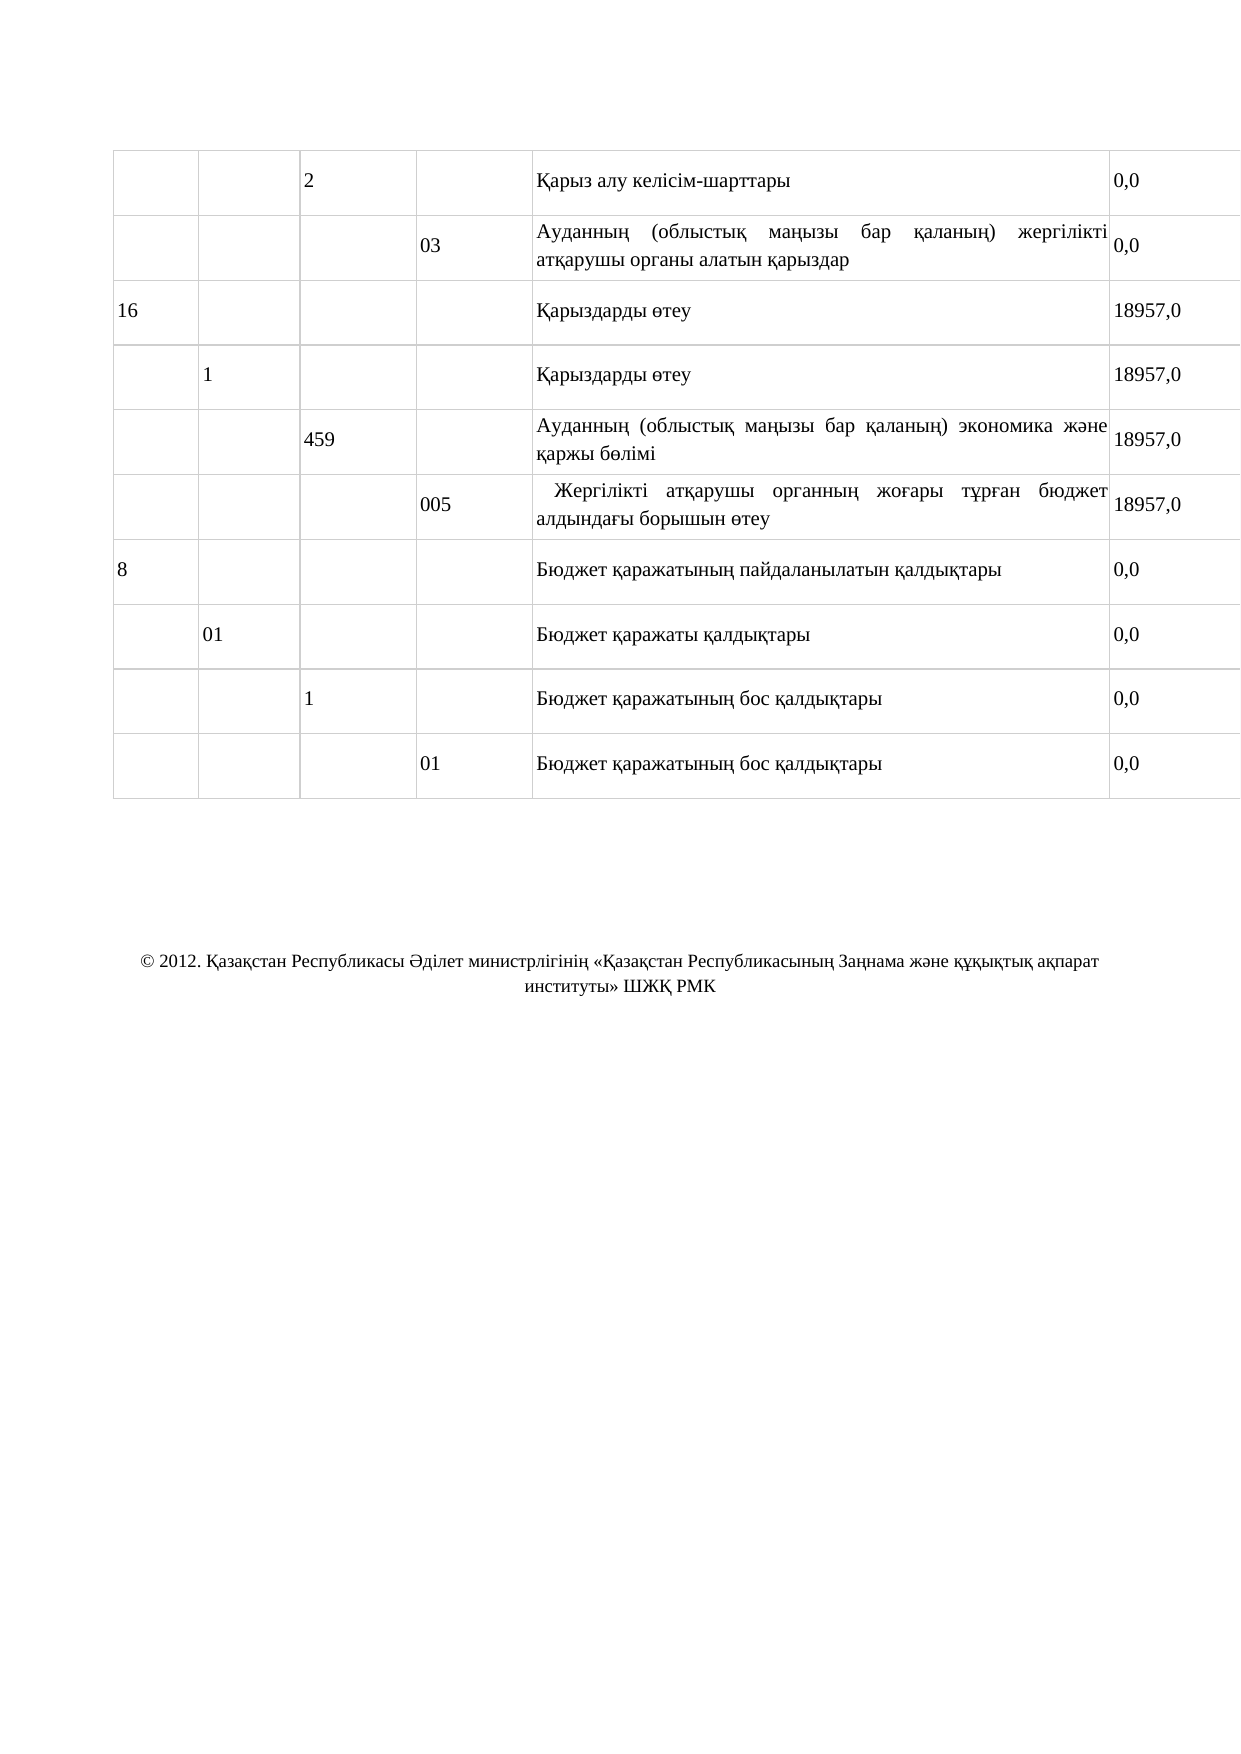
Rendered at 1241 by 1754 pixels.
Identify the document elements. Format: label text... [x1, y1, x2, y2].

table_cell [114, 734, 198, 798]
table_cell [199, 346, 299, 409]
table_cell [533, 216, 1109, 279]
text © 2012. Қазақстан Республикасы Әділет министрлігінің «Қазақстан Республикасының Заңнама және құқықтық ақпарат институты» ШЖҚ РМК [112, 950, 1128, 997]
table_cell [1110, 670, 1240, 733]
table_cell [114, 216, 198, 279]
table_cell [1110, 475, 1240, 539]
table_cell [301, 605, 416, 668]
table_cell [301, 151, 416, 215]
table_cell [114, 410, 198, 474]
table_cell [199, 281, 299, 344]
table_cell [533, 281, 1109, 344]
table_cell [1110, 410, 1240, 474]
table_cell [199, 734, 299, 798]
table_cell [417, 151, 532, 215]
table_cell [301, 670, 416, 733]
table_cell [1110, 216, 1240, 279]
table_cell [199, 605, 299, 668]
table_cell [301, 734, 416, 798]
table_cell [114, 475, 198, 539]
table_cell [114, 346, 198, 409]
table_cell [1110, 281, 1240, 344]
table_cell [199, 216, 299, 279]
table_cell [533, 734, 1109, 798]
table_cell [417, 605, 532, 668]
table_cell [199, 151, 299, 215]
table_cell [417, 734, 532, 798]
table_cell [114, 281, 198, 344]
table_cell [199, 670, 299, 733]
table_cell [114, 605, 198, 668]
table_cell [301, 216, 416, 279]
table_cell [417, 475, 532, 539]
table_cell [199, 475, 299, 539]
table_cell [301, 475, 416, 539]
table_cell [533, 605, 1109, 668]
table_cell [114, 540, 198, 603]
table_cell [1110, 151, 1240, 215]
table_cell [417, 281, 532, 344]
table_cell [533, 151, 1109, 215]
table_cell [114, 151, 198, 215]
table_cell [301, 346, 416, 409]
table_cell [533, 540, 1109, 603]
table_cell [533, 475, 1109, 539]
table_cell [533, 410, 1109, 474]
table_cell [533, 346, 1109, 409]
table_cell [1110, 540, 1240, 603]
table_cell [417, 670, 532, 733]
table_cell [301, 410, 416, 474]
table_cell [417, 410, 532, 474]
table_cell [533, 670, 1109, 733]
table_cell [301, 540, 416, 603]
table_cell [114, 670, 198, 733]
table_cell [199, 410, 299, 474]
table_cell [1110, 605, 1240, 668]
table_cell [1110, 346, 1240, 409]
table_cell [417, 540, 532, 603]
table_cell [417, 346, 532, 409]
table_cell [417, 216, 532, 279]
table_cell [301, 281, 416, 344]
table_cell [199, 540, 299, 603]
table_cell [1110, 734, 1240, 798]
